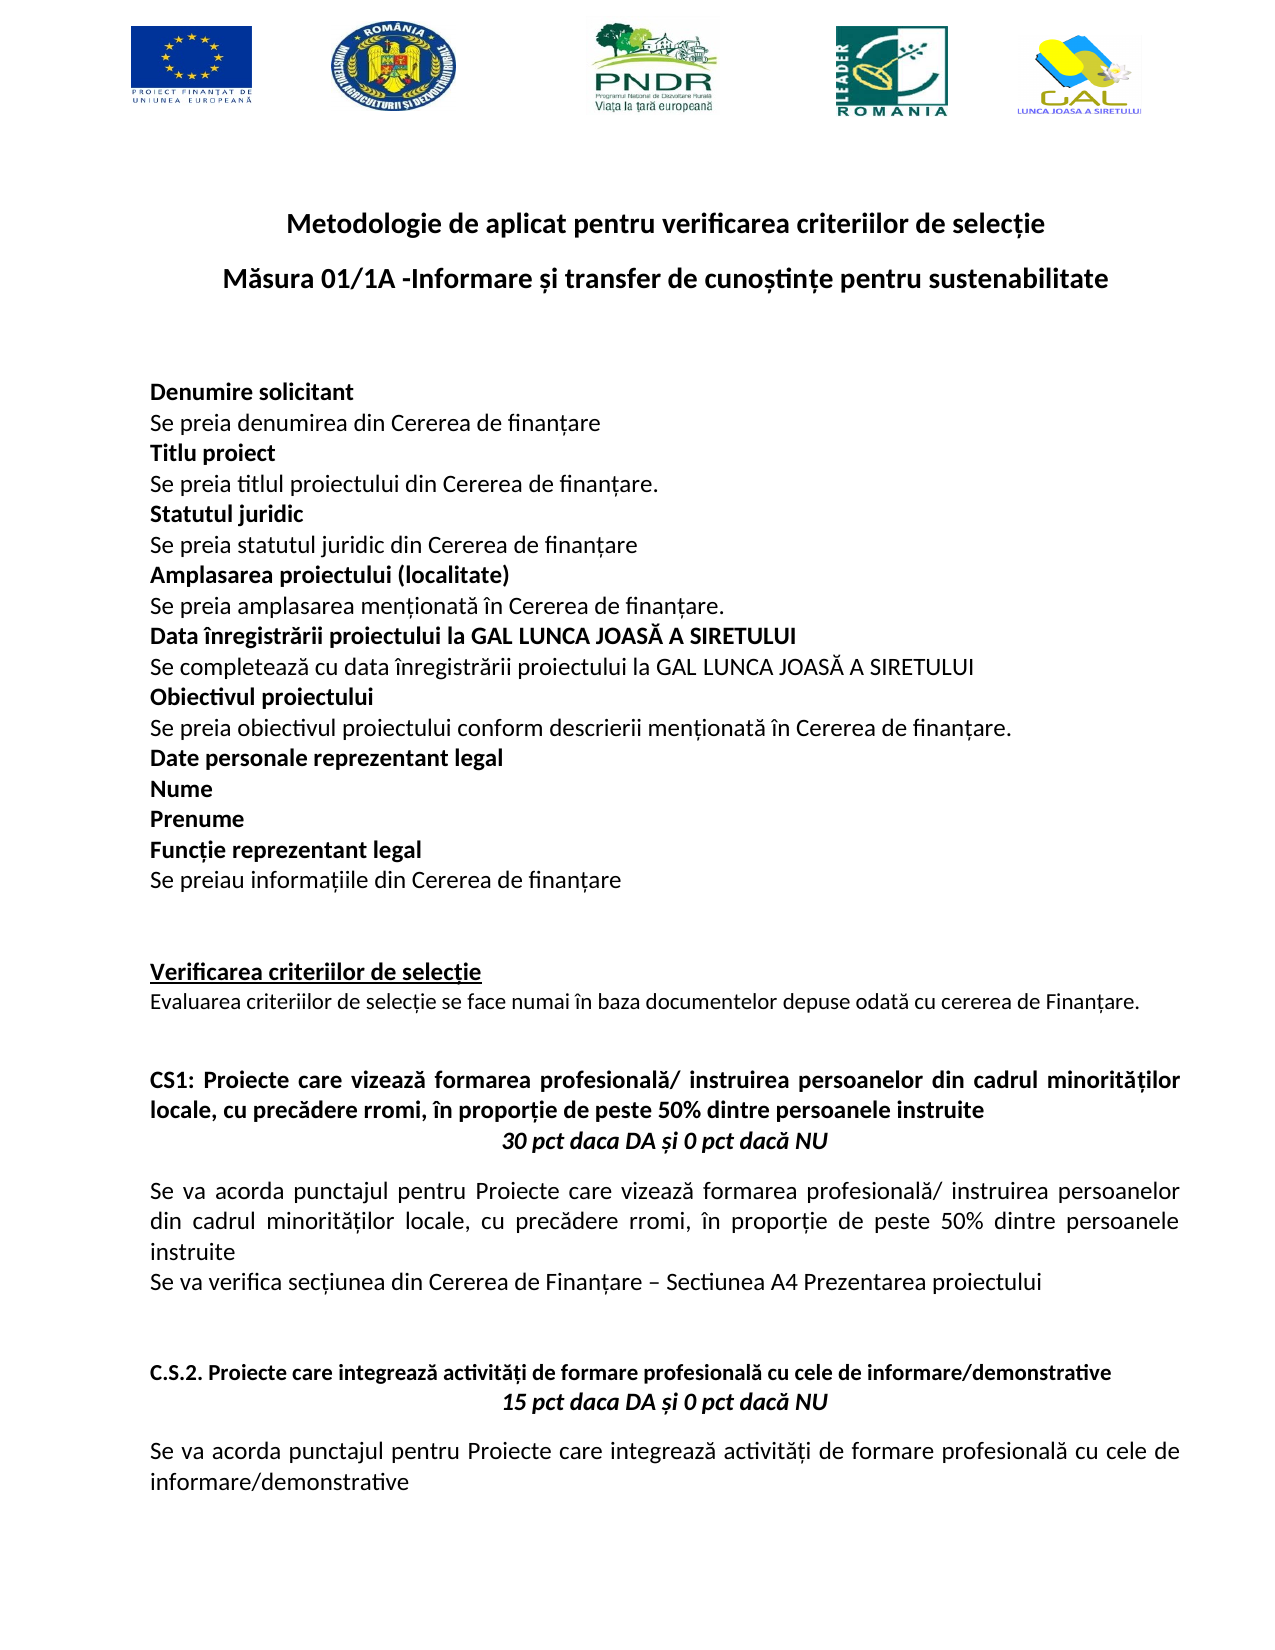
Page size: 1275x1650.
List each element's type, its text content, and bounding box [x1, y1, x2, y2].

text Se preiau informațiile din Cererea de finanțare [150, 865, 1181, 895]
text Date personale reprezentant legal [150, 743, 1181, 773]
picture [586, 16, 720, 115]
text Titlu proiect [150, 437, 1181, 468]
picture [331, 21, 456, 111]
text Se preia amplasarea menționată în Cererea de finanțare. [150, 590, 1181, 621]
text Metodologie de aplicat pentru verificarea criteriilor de selecție [150, 205, 1181, 241]
text Verificarea criteriilor de selecție [150, 956, 1181, 987]
text Se preia denumirea din Cererea de finanțare [150, 407, 1181, 437]
picture [836, 26, 948, 117]
text Se preia titlul proiectului din Cererea de finanțare. [150, 468, 1181, 498]
text Statutul juridic [150, 498, 1181, 529]
text Se va acorda punctajul pentru Proiecte care vizează formarea profesională/ instruirea persoanelor din cadrul minorităților locale, cu precădere rromi, în proporție de peste 50% dintre persoanele instruite [150, 1175, 1181, 1266]
text Obiectivul proiectului [150, 682, 1181, 712]
text Evaluarea criteriilor de selecție se face numai în baza documentelor depuse odată cu cererea de Finanțare. [150, 987, 1181, 1015]
text Denumire solicitant [150, 376, 1181, 407]
text Se preia obiectivul proiectului conform descrierii menționată în Cererea de finanțare. [150, 712, 1181, 743]
picture [131, 26, 252, 106]
text C.S.2. Proiecte care integrează activități de formare profesională cu cele de informare/demonstrative [150, 1358, 1181, 1386]
text Amplasarea proiectului (localitate) [150, 559, 1181, 590]
text 15 pct daca DA și 0 pct dacă NU [150, 1386, 1181, 1416]
text Măsura 01/1A -Informare și transfer de cunoștințe pentru sustenabilitate [150, 260, 1181, 296]
text Data înregistrării proiectului la GAL LUNCA JOASĂ A SIRETULUI [150, 621, 1181, 651]
text Prenume [150, 804, 1181, 834]
text Se va acorda punctajul pentru Proiecte care integrează activități de formare profesională cu cele de informare/demonstrative [150, 1436, 1181, 1497]
text Nume [150, 773, 1181, 804]
text Se va verifica secțiunea din Cererea de Finanțare – Sectiunea A4 Prezentarea proiectului [150, 1266, 1181, 1297]
text 30 pct daca DA și 0 pct dacă NU [150, 1125, 1181, 1156]
text Se completează cu data înregistrării proiectului la GAL LUNCA JOASĂ A SIRETULUI [150, 651, 1181, 682]
picture [1017, 35, 1142, 114]
text CS1: Proiecte care vizează formarea profesională/ instruirea persoanelor din cadrul minorităților locale, cu precădere rromi, în proporție de peste 50% dintre persoanele instruite [150, 1064, 1181, 1125]
text Se preia statutul juridic din Cererea de finanțare [150, 529, 1181, 559]
text Funcţie reprezentant legal [150, 834, 1181, 865]
